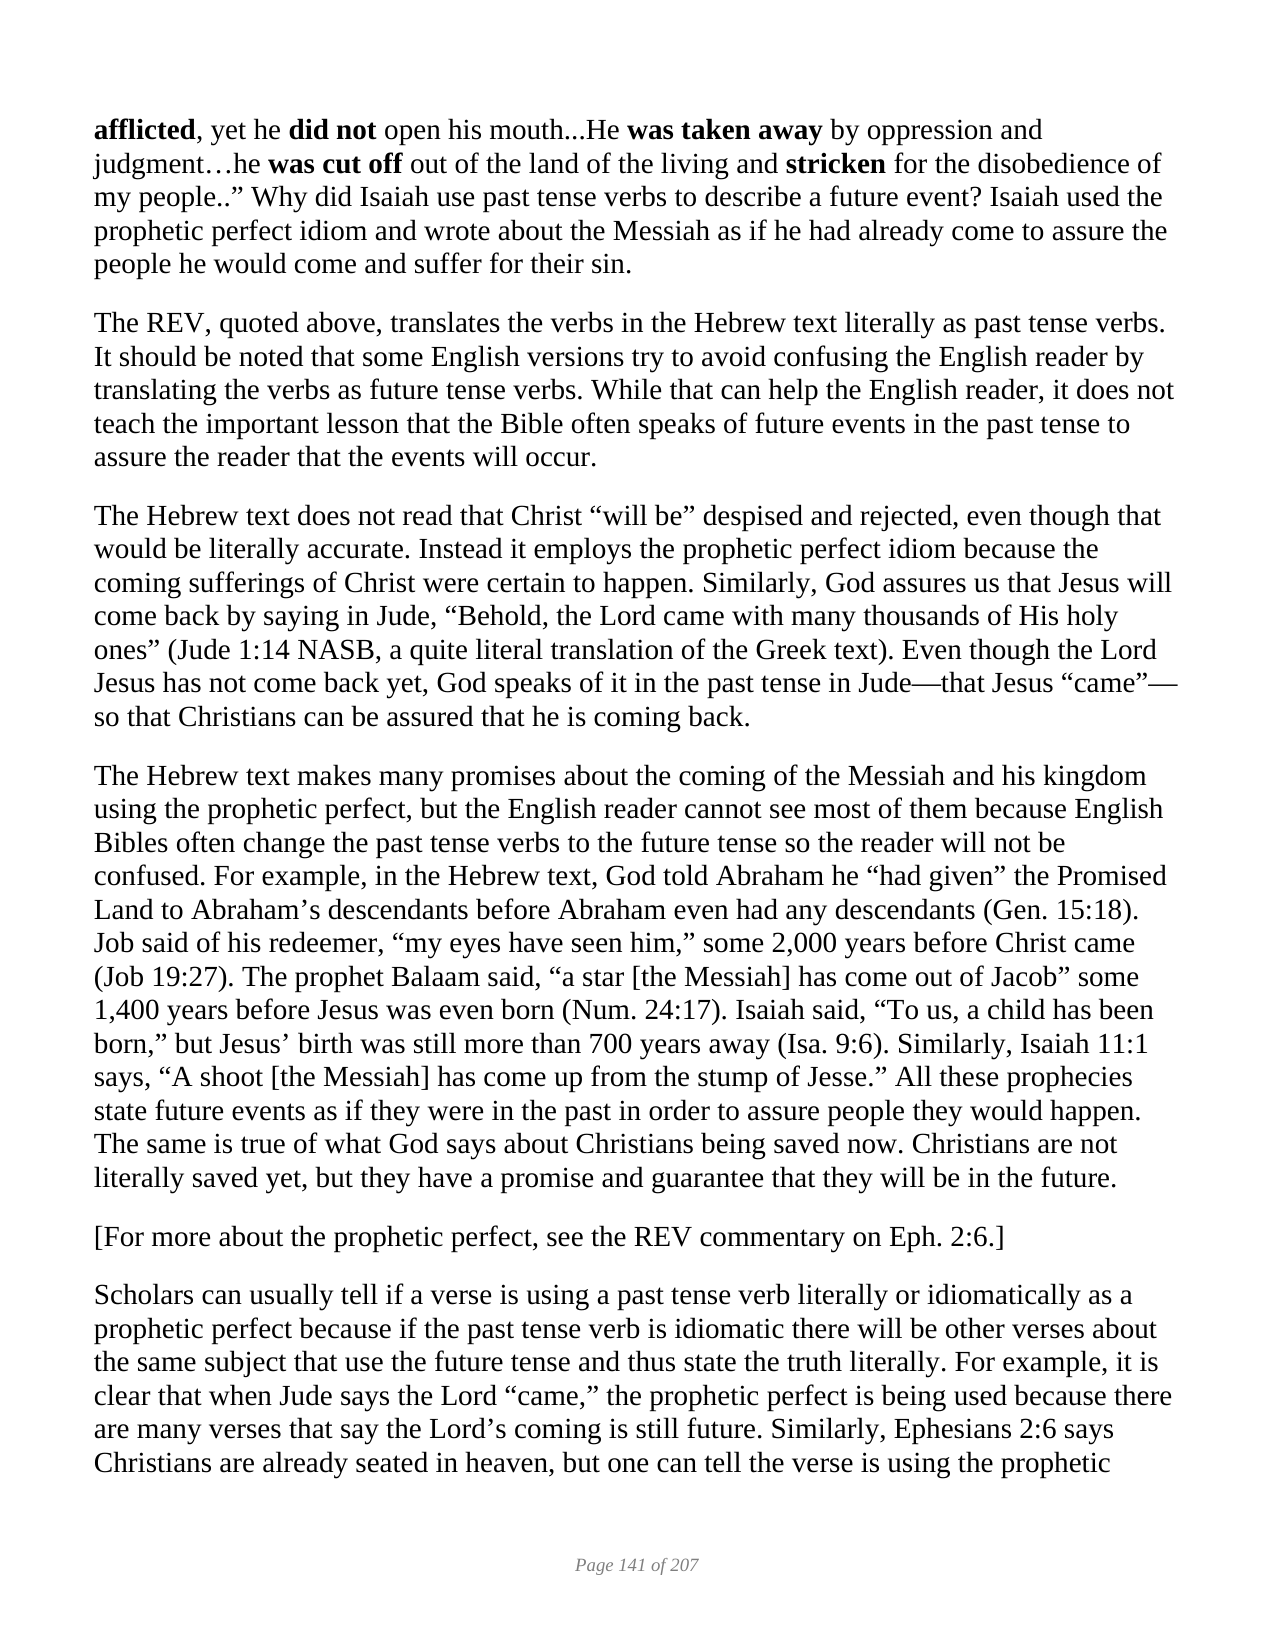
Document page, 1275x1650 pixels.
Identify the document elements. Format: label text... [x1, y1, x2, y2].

text The Hebrew text makes many promises about the coming of the Messiah and his kingdom using the prophetic perfect, but the English reader cannot see most of them because English Bibles often change the past tense verbs to the future tense so the reader will not be confused. For example, in the Hebrew text, God told Abraham he “had given” the Promised Land to Abraham’s descendants before Abraham even had any descendants (Gen. 15:18). Job said of his redeemer, “my eyes have seen him,” some 2,000 years before Christ came (Job 19:27). The prophet Balaam said, “a star [the Messiah] has come out of Jacob” some 1,400 years before Jesus was even born (Num. 24:17). Isaiah said, “To us, a child has been born,” but Jesus’ birth was still more than 700 years away (Isa. 9:6). Similarly, Isaiah 11:1 says, “A shoot [the Messiah] has come up from the stump of Jesse.” All these prophecies state future events as if they were in the past in order to assure people they would happen. The same is true of what God says about Christians being saved now. Christians are not literally saved yet, but they have a promise and guarantee that they will be in the future. [94, 758, 1181, 1194]
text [94, 1277, 1181, 1478]
text The Hebrew text does not read that Christ “will be” despised and rejected, even though that would be literally accurate. Instead it employs the prophetic perfect idiom because the coming sufferings of Christ were certain to happen. Similarly, God assures us that Jesus will come back by saying in Jude, “Behold, the Lord came with many thousands of His holy ones” (Jude 1:14 NASB, a quite literal translation of the Greek text). Even though the Lord Jesus has not come back yet, God speaks of it in the past tense in Jude—that Jesus “came”—so that Christians can be assured that he is coming back. [94, 498, 1181, 733]
text The REV, quoted above, translates the verbs in the Hebrew text literally as past tense verbs. It should be noted that some English versions try to avoid confusing the English reader by translating the verbs as future tense verbs. While that can help the English reader, it does not teach the important lesson that the Bible often speaks of future events in the past tense to assure the reader that the events will occur. [94, 305, 1181, 473]
text [For more about the prophetic perfect, see the REV commentary on Eph. 2:6.] [94, 1219, 1181, 1252]
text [94, 112, 1181, 280]
